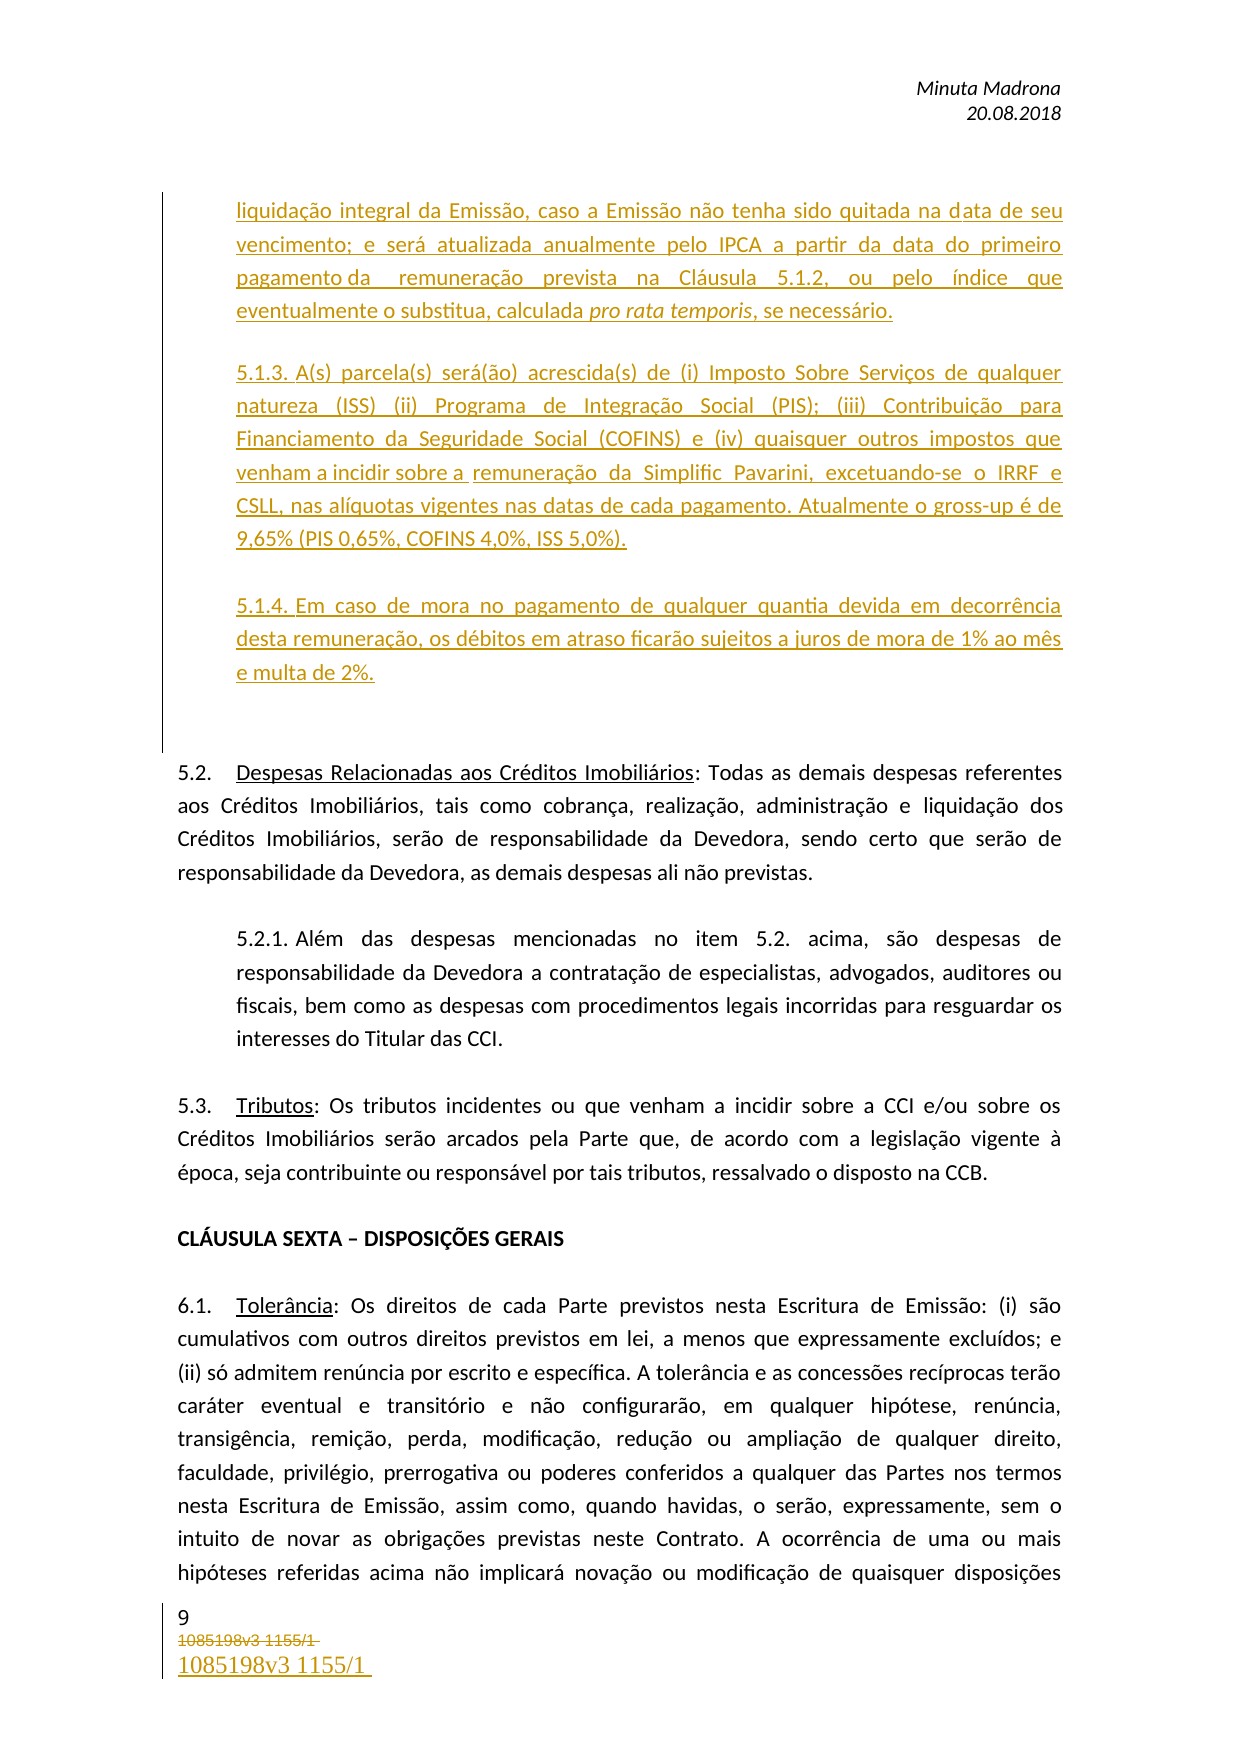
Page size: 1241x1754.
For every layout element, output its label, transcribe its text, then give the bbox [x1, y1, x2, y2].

list Tributos: Os tributos incidentes ou que venham a incidir sobre a CCI e/ou sobre os Créditos Imobiliários serão arcados pela Parte que, de acordo com a legislação vigente à época, seja contribuinte ou responsável por tais tributos, ressalvado o disposto na CCB. [177, 1087, 1063, 1187]
list CLÁUSULA SEXTA – DISPOSIÇÕES GERAIS [140, 1220, 1063, 1253]
list Além das despesas mencionadas no item 5.2. acima, são despesas de responsabilidade da Devedora a contratação de especialistas, advogados, auditores ou fiscais, bem como as despesas com procedimentos legais incorridas para resguardar os interesses do Titular das CCI. [236, 920, 1063, 1053]
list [177, 1287, 1063, 1587]
list Despesas Relacionadas aos Créditos Imobiliários: Todas as demais despesas referentes aos Créditos Imobiliários, tais como cobrança, realização, administração e liquidação dos Créditos Imobiliários, serão de responsabilidade da Devedora, sendo certo que serão de responsabilidade da Devedora, as demais despesas ali não previstas. [177, 753, 1063, 887]
